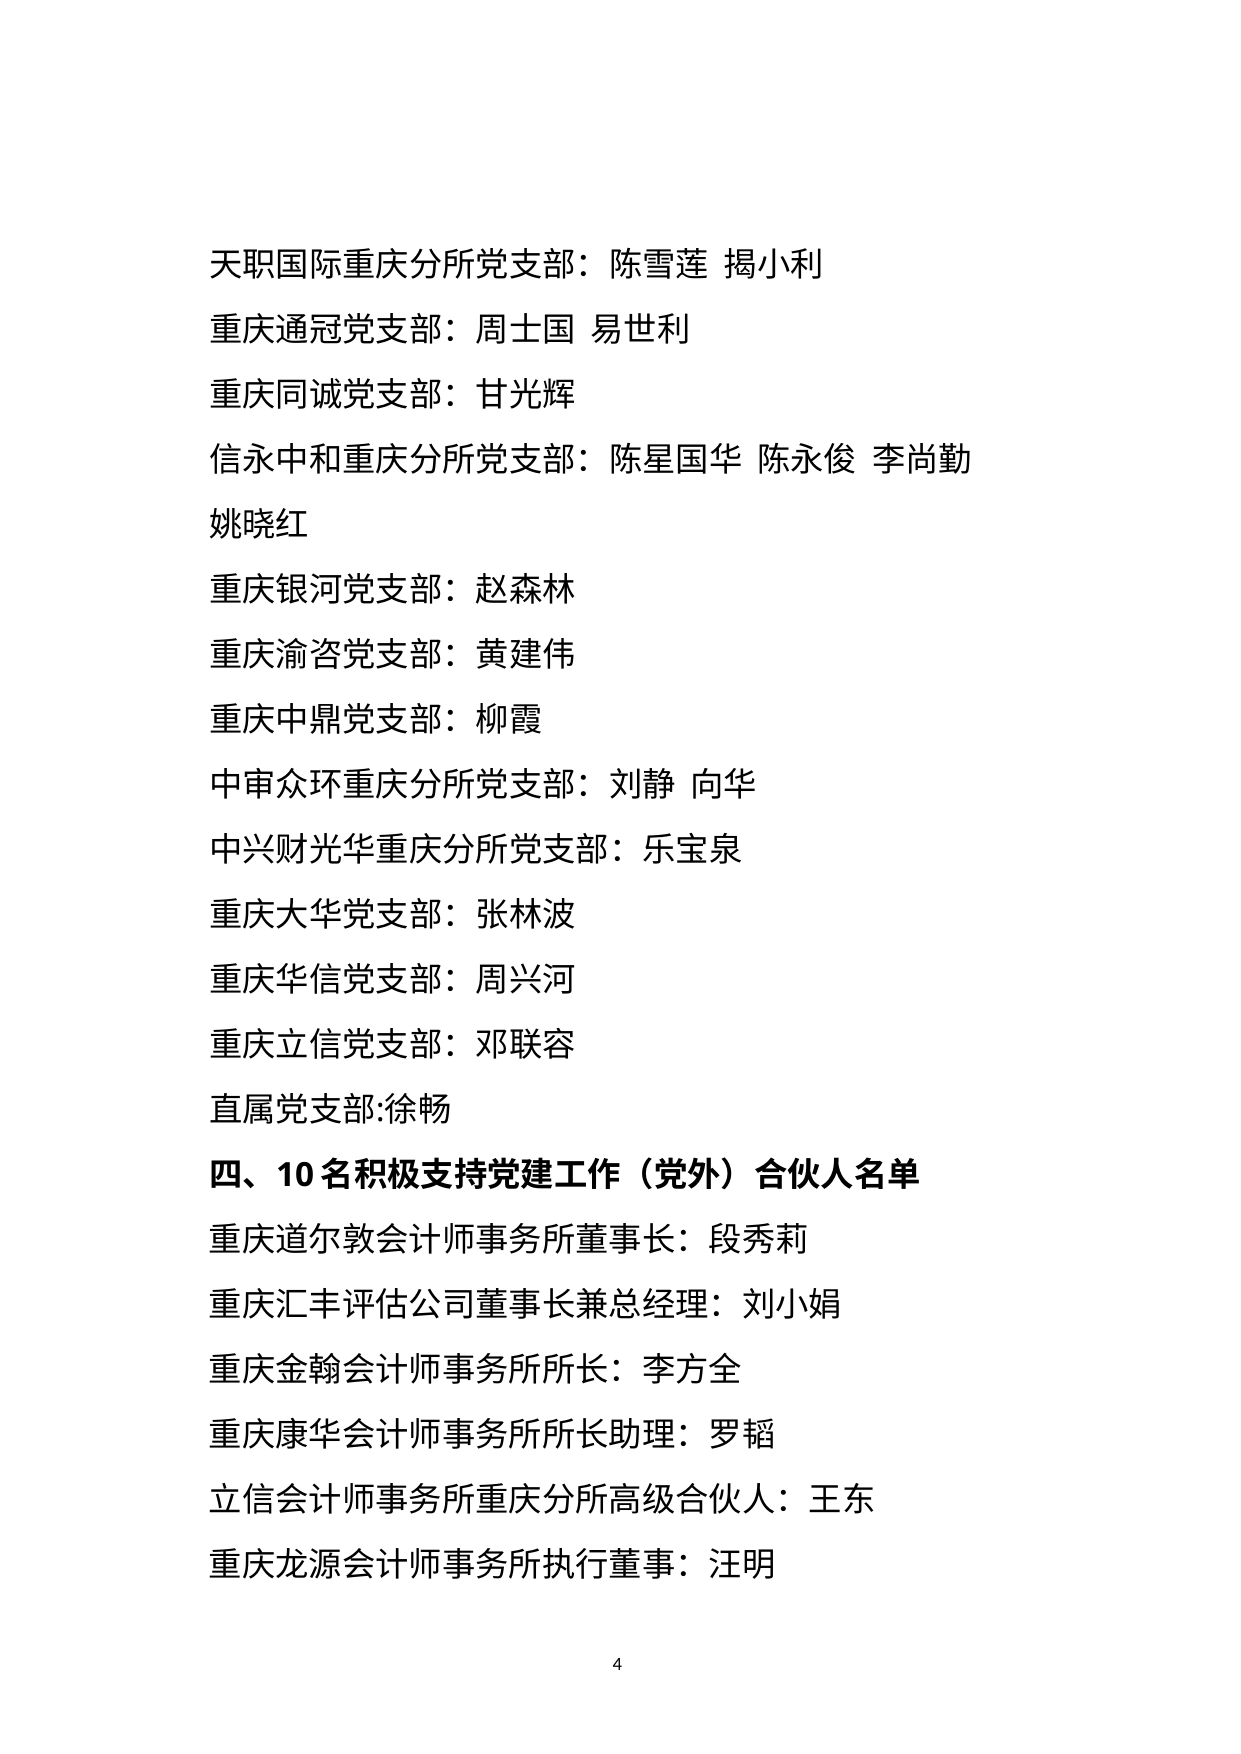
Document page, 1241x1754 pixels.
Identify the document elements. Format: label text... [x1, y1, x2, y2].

text 重庆道尔敦会计师事务所董事长：段秀莉 [142, 1205, 1092, 1270]
text 重庆龙源会计师事务所执行董事：汪明 [142, 1530, 1092, 1595]
text 重庆康华会计师事务所所长助理：罗韬 [142, 1400, 1092, 1465]
text 重庆同诚党支部：甘光辉 [142, 360, 1092, 425]
text 重庆立信党支部：邓联容 [142, 1010, 1092, 1075]
text 四、10名积极支持党建工作（党外）合伙人名单 [142, 1140, 1092, 1205]
text 重庆大华党支部：张林波 [142, 880, 1092, 945]
text 中兴财光华重庆分所党支部：乐宝泉 [142, 815, 1092, 880]
text 重庆华信党支部：周兴河 [142, 945, 1092, 1010]
text 重庆银河党支部：赵森林 [142, 555, 1092, 620]
text 信永中和重庆分所党支部：陈星国华 陈永俊 李尚勤 [142, 425, 1092, 490]
text 重庆中鼎党支部：柳霞 [142, 685, 1092, 750]
text 立信会计师事务所重庆分所高级合伙人：王东 [142, 1465, 1092, 1530]
text 天职国际重庆分所党支部：陈雪莲 揭小利 [142, 230, 1092, 295]
text 姚晓红 [142, 490, 1092, 555]
text 重庆渝咨党支部：黄建伟 [142, 620, 1092, 685]
text 重庆金翰会计师事务所所长：李方全 [142, 1335, 1092, 1400]
text 直属党支部:徐畅 [142, 1075, 1092, 1140]
text 中审众环重庆分所党支部：刘静 向华 [142, 750, 1092, 815]
text 重庆汇丰评估公司董事长兼总经理：刘小娟 [142, 1270, 1092, 1335]
text 重庆通冠党支部：周士国 易世利 [142, 295, 1092, 360]
